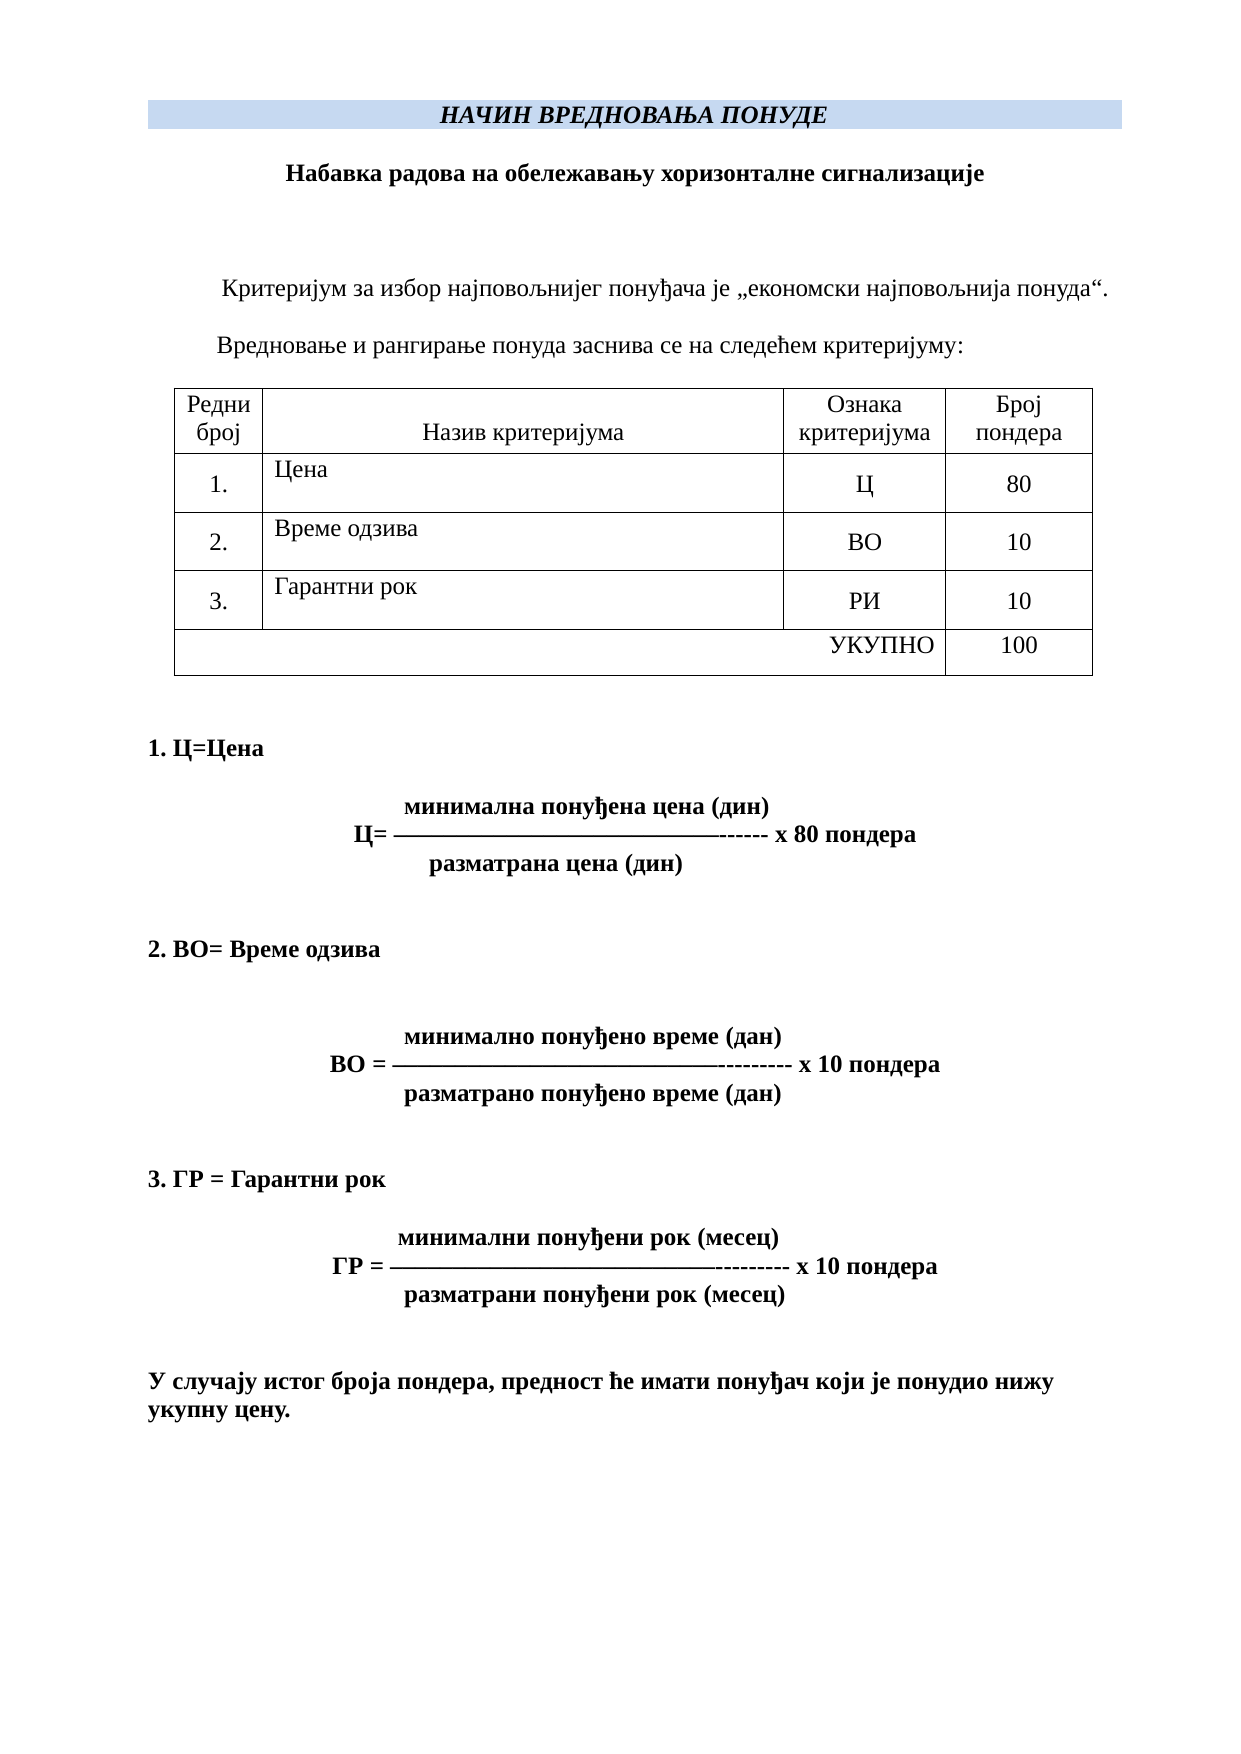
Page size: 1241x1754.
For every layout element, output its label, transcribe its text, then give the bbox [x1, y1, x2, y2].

text разматрани понуђени рок (месец) [148, 1279, 1122, 1308]
text ВО = ––––––––––––––––––––––––––--------- x 10 пондера [148, 1049, 1122, 1078]
text 1. Ц=Цена [148, 733, 1122, 762]
text НАЧИН ВРЕДНОВАЊА ПОНУДЕ [148, 100, 1122, 129]
table_header Назив критеријума [263, 389, 783, 453]
table_cell РИ [784, 571, 945, 629]
table_cell 1. [175, 454, 262, 512]
table_cell 100 [946, 630, 1092, 675]
table_cell 80 [946, 454, 1092, 512]
table_header Број пондера [946, 389, 1092, 453]
text минимално понуђено време (дан) [148, 1021, 1122, 1049]
table_cell Гарантни рок [263, 571, 783, 629]
table_cell УКУПНО [175, 630, 945, 675]
table_cell ВО [784, 513, 945, 570]
table_cell 10 [946, 571, 1092, 629]
table_cell Време одзива [263, 513, 783, 570]
table_cell Цена [263, 454, 783, 512]
text Набавка радова на обележавању хоризонталне сигнализације [148, 158, 1122, 186]
text минимални понуђени рок (месец) [148, 1222, 1122, 1251]
text минимална понуђена цена (дин) [148, 791, 1122, 819]
text ГР = ––––––––––––––––––––––––––--------- x 10 пондера [148, 1251, 1122, 1279]
table_header Ознака критеријума [784, 389, 945, 453]
table_cell 3. [175, 571, 262, 629]
text Ц= ––––––––––––––––––––––––––------ x 80 пондера [148, 819, 1122, 848]
text разматрано понуђено време (дан) [148, 1078, 1122, 1107]
text 3. ГР = Гарантни рок [148, 1164, 1122, 1193]
text Критеријум за избор најповољнијег понуђача је „економски најповољнија понуда“. [148, 273, 1122, 301]
text укупну цену. [148, 1394, 1208, 1423]
table_header Редни број [175, 389, 262, 453]
table_cell 10 [946, 513, 1092, 570]
text У случају истог броја пондера, предност ће имати понуђач који је понудио нижу [148, 1366, 1208, 1394]
text Вредновање и рангирање понуда заснива се на следећем критеријуму: [148, 330, 1122, 359]
text разматрана цена (дин) [148, 848, 1122, 877]
table_cell 2. [175, 513, 262, 570]
table_cell Ц [784, 454, 945, 512]
text 2. ВО= Време одзива [148, 934, 1122, 963]
